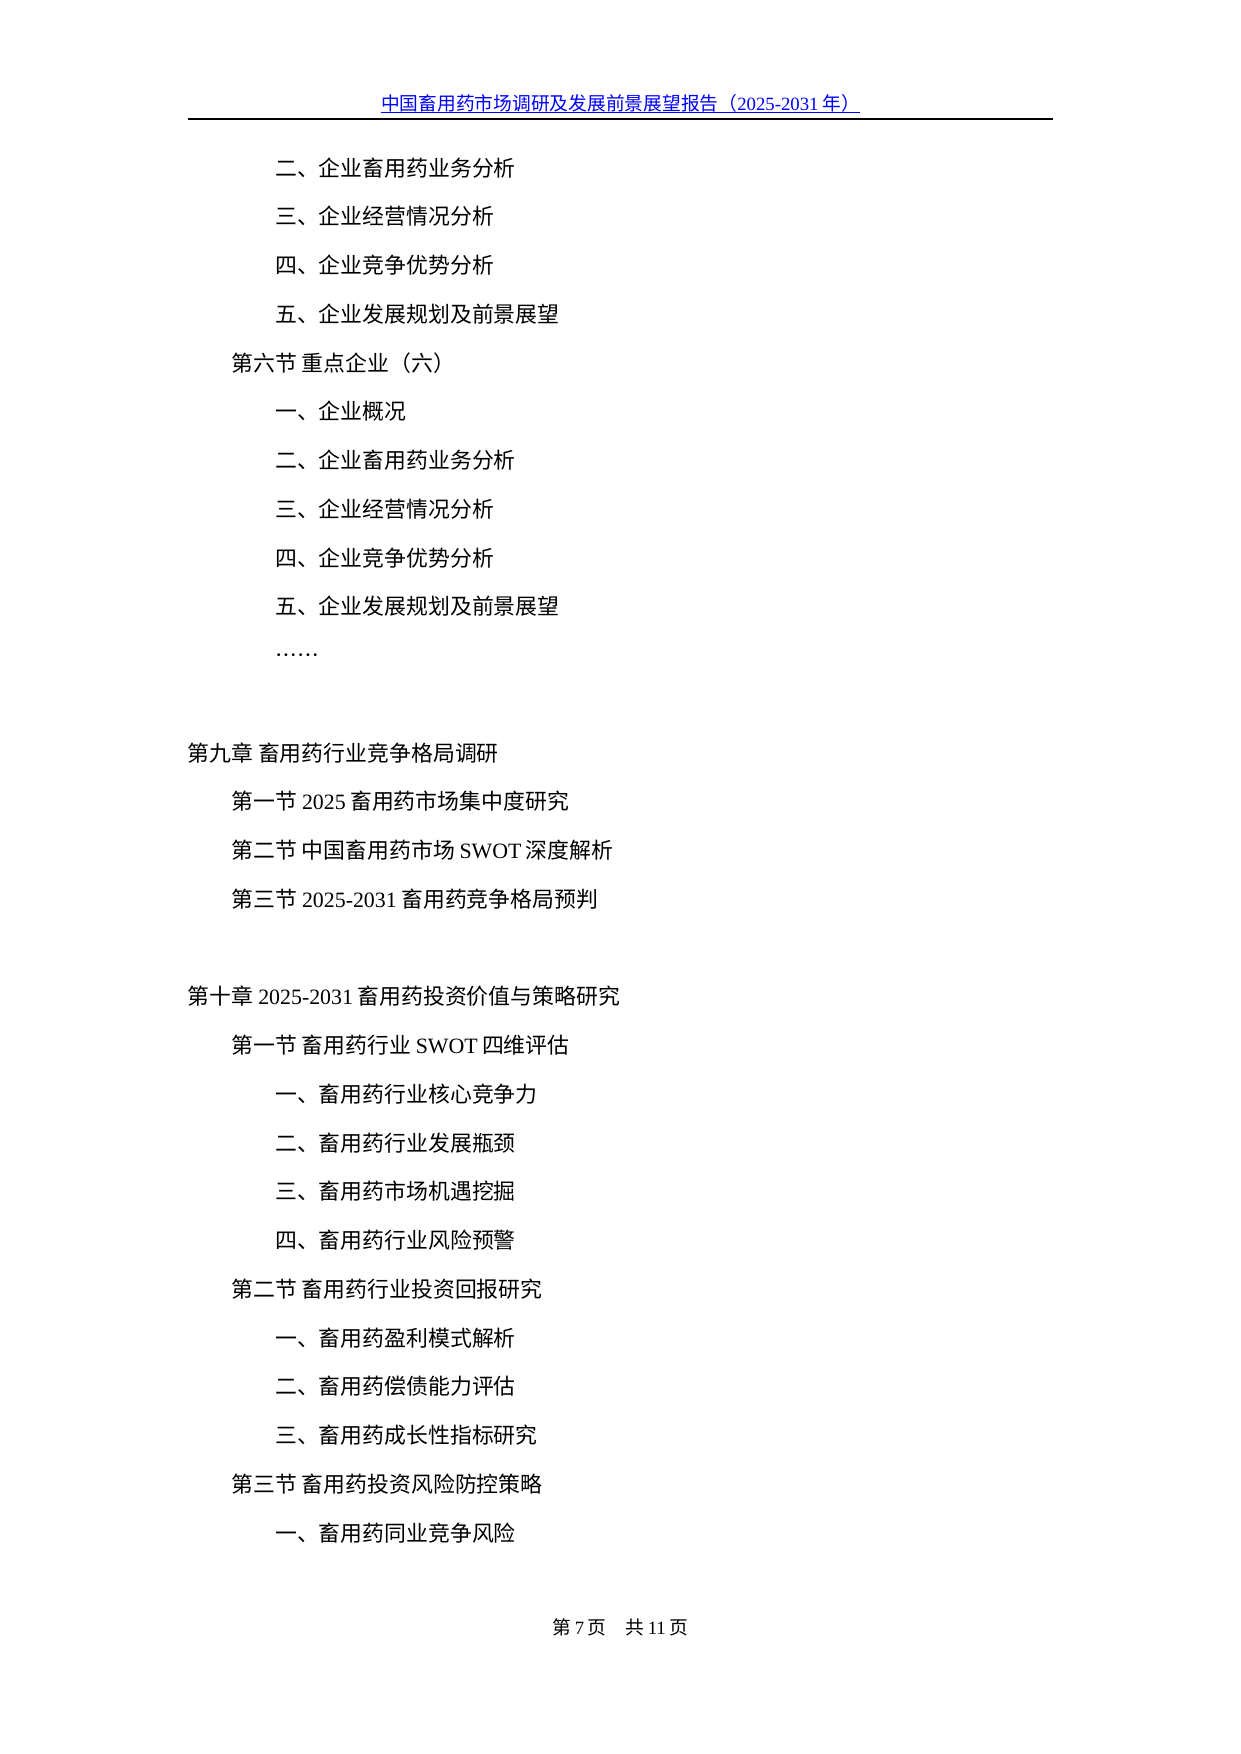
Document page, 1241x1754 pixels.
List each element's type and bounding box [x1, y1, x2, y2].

text [187, 150, 1053, 1548]
